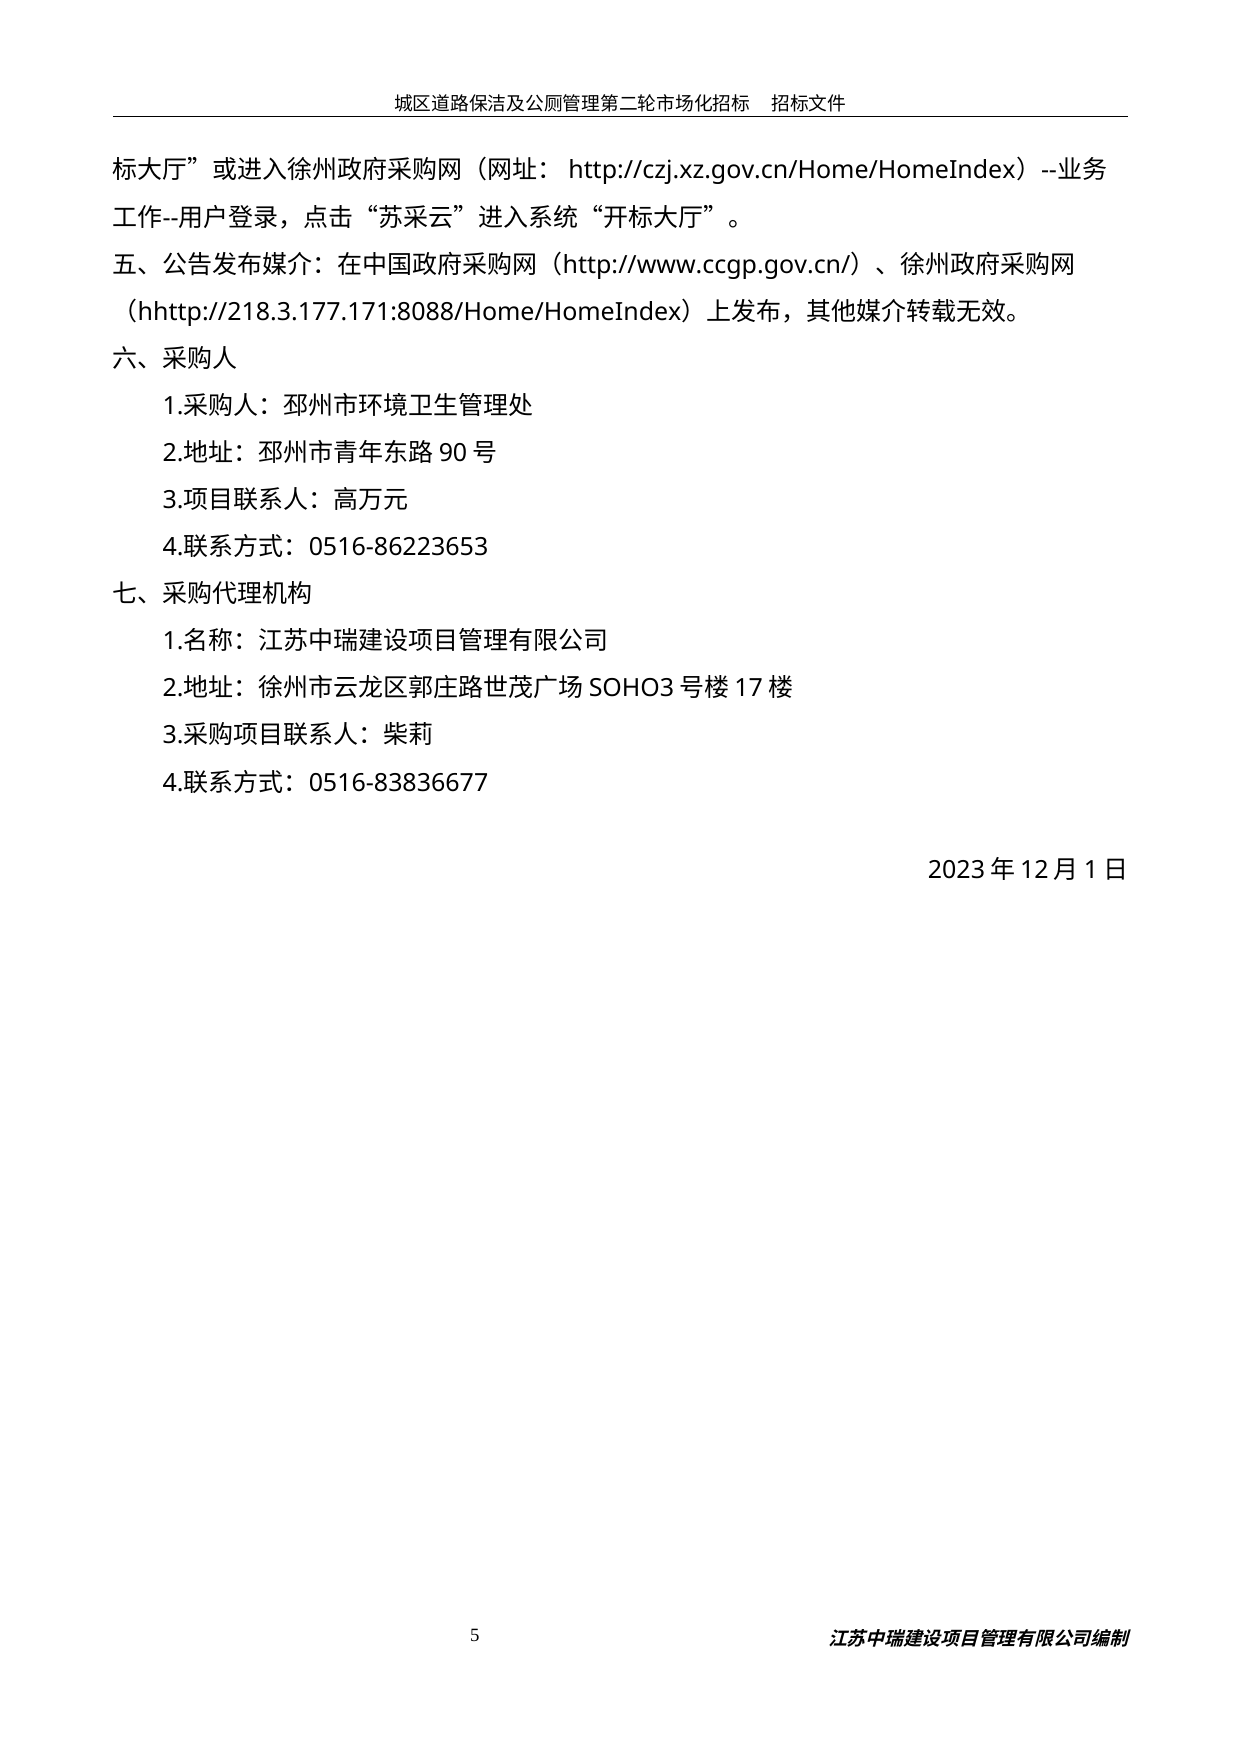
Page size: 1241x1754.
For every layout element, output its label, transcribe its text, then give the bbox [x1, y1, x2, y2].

text 1.名称：江苏中瑞建设项目管理有限公司 [112, 621, 1128, 657]
text 4.联系方式：0516-86223653 [112, 527, 1128, 563]
text 六、采购人 [112, 338, 1128, 374]
text 3.采购项目联系人：柴莉 [112, 715, 1128, 751]
text 2023年12月1日 [112, 850, 1128, 886]
text 4.联系方式：0516-83836677 [112, 762, 1128, 798]
text 2.地址：徐州市云龙区郭庄路世茂广场SOHO3号楼17楼 [112, 668, 1128, 704]
text 2.地址：邳州市青年东路90号 [112, 432, 1128, 469]
text 七、采购代理机构 [112, 574, 1128, 610]
text 五、公告发布媒介：在中国政府采购网（http://www.ccgp.gov.cn/）、徐州政府采购网（hhttp://218.3.177.171:8088/Home/HomeIndex）上发布，其他媒介转载无效。 [112, 244, 1128, 327]
text 1.采购人：邳州市环境卫生管理处 [112, 385, 1128, 422]
text 3.项目联系人：高万元 [112, 479, 1128, 516]
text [112, 150, 1128, 233]
